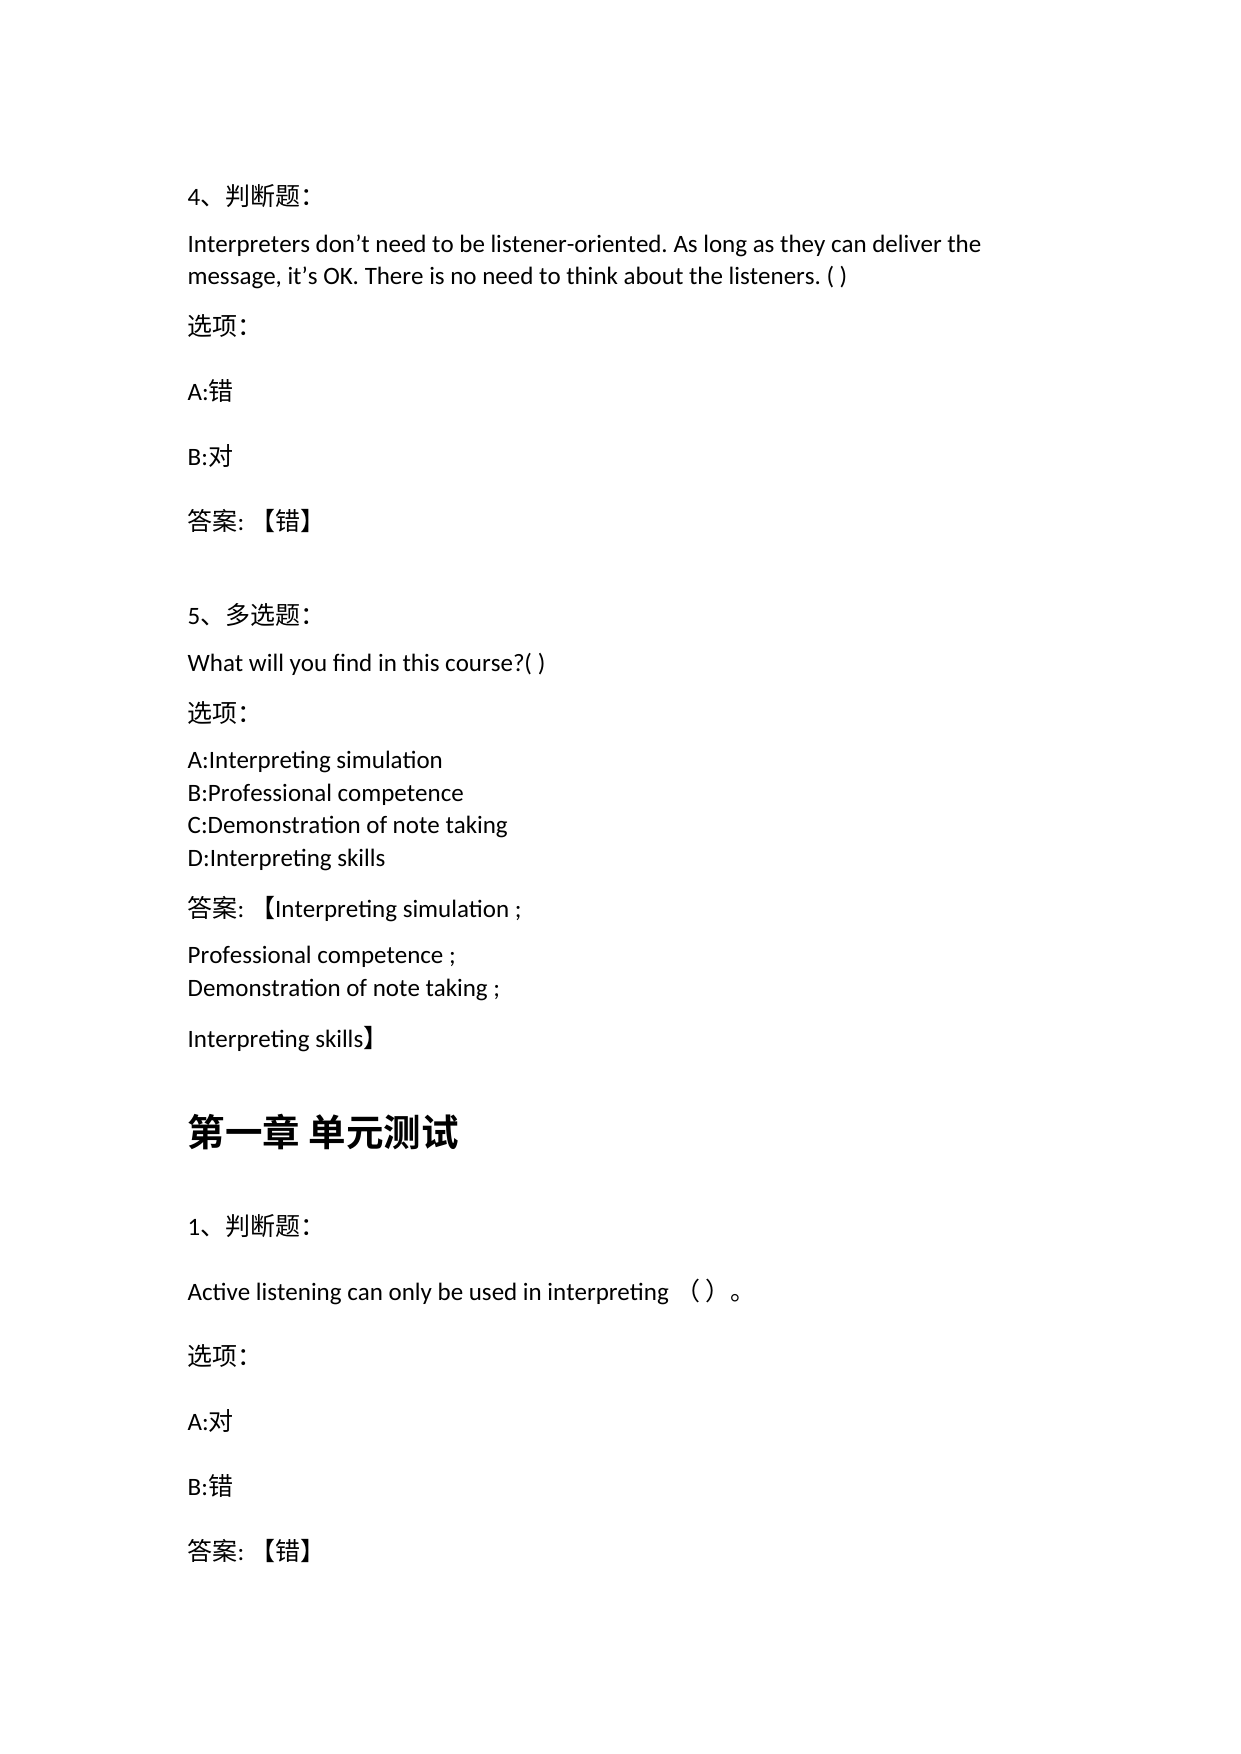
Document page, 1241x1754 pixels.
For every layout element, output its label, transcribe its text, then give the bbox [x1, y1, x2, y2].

subtitle 第一章 单元测试 [187, 1098, 1053, 1163]
text 1、判断题： Active listening can only be used in interpreting （ ）。 选项： A:对 B:错 答案: 【错】 [187, 1192, 1053, 1582]
text 4、判断题： Interpreters don’t need to be listener-oriented. As long as they can deliver the message, it’s OK. There is no need to think about the listeners. ( ) 选项： A:错 B:对 答案: 【错】 [187, 162, 1053, 552]
text 5、多选题： What will you find in this course?( ) 选项： A:Interpreting simulation B:Professional competence C:Demonstration of note taking D:Interpreting skills 答案: 【Interpreting simulation ; Professional competence ; Demonstration of note taking ; Interpreting skills】 [187, 581, 1053, 1069]
